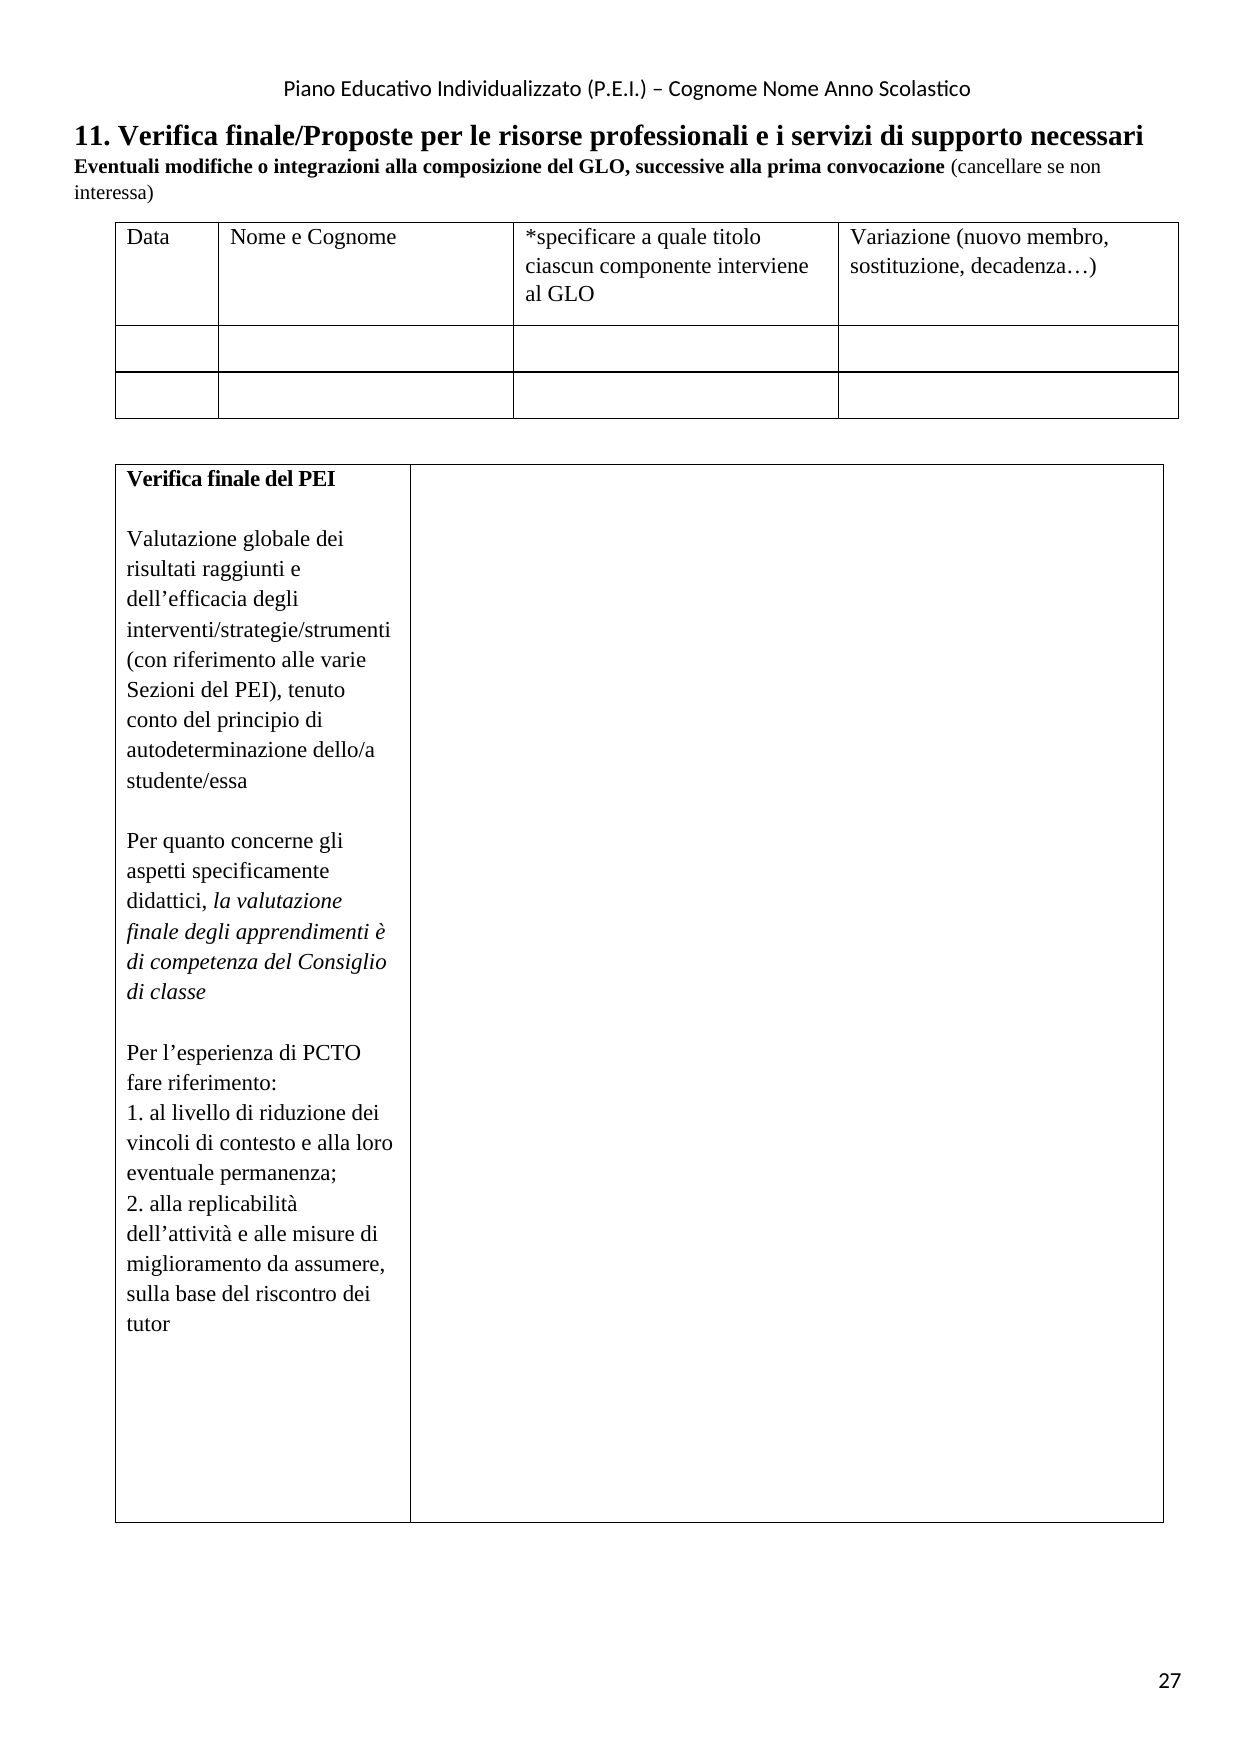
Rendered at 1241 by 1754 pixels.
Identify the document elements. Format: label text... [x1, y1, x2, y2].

table_cell [514, 373, 838, 417]
table_cell [116, 326, 218, 371]
table_cell [116, 373, 218, 417]
table_cell [219, 373, 513, 417]
table_header Data [116, 223, 218, 325]
table_cell [219, 326, 513, 371]
table_cell [839, 326, 1178, 371]
table_header Variazione (nuovo membro, sostituzione, decadenza…) [839, 223, 1178, 325]
table_cell [839, 373, 1178, 417]
table_cell [514, 326, 838, 371]
table_header [411, 465, 1163, 1522]
subtitle 11. Verifica finale/Proposte per le risorse professionali e i servizi di supporto necessari Eventuali modifiche o integrazioni alla composizione del GLO, successive alla prima convocazione (cancellare se non interessa) [74, 118, 1181, 204]
table_header Nome e Cognome [219, 223, 513, 325]
table_header *specificare a quale titolo ciascun componente interviene al GLO [514, 223, 838, 325]
table_header Verifica finale del PEI Valutazione globale dei risultati raggiunti e dell’efficacia degli interventi/strategie/strumenti (con riferimento alle varie Sezioni del PEI), tenuto conto del principio di autodeterminazione dello/a studente/essa Per quanto concerne gli aspetti specificamente didattici, la valutazione finale degli apprendimenti è di competenza del Consiglio di classe Per l’esperienza di PCTO fare riferimento: 1. al livello di riduzione dei vincoli di contesto e alla loro eventuale permanenza; 2. alla replicabilità dell’attività e alle misure di miglioramento da assumere, sulla base del riscontro dei tutor [116, 465, 410, 1522]
